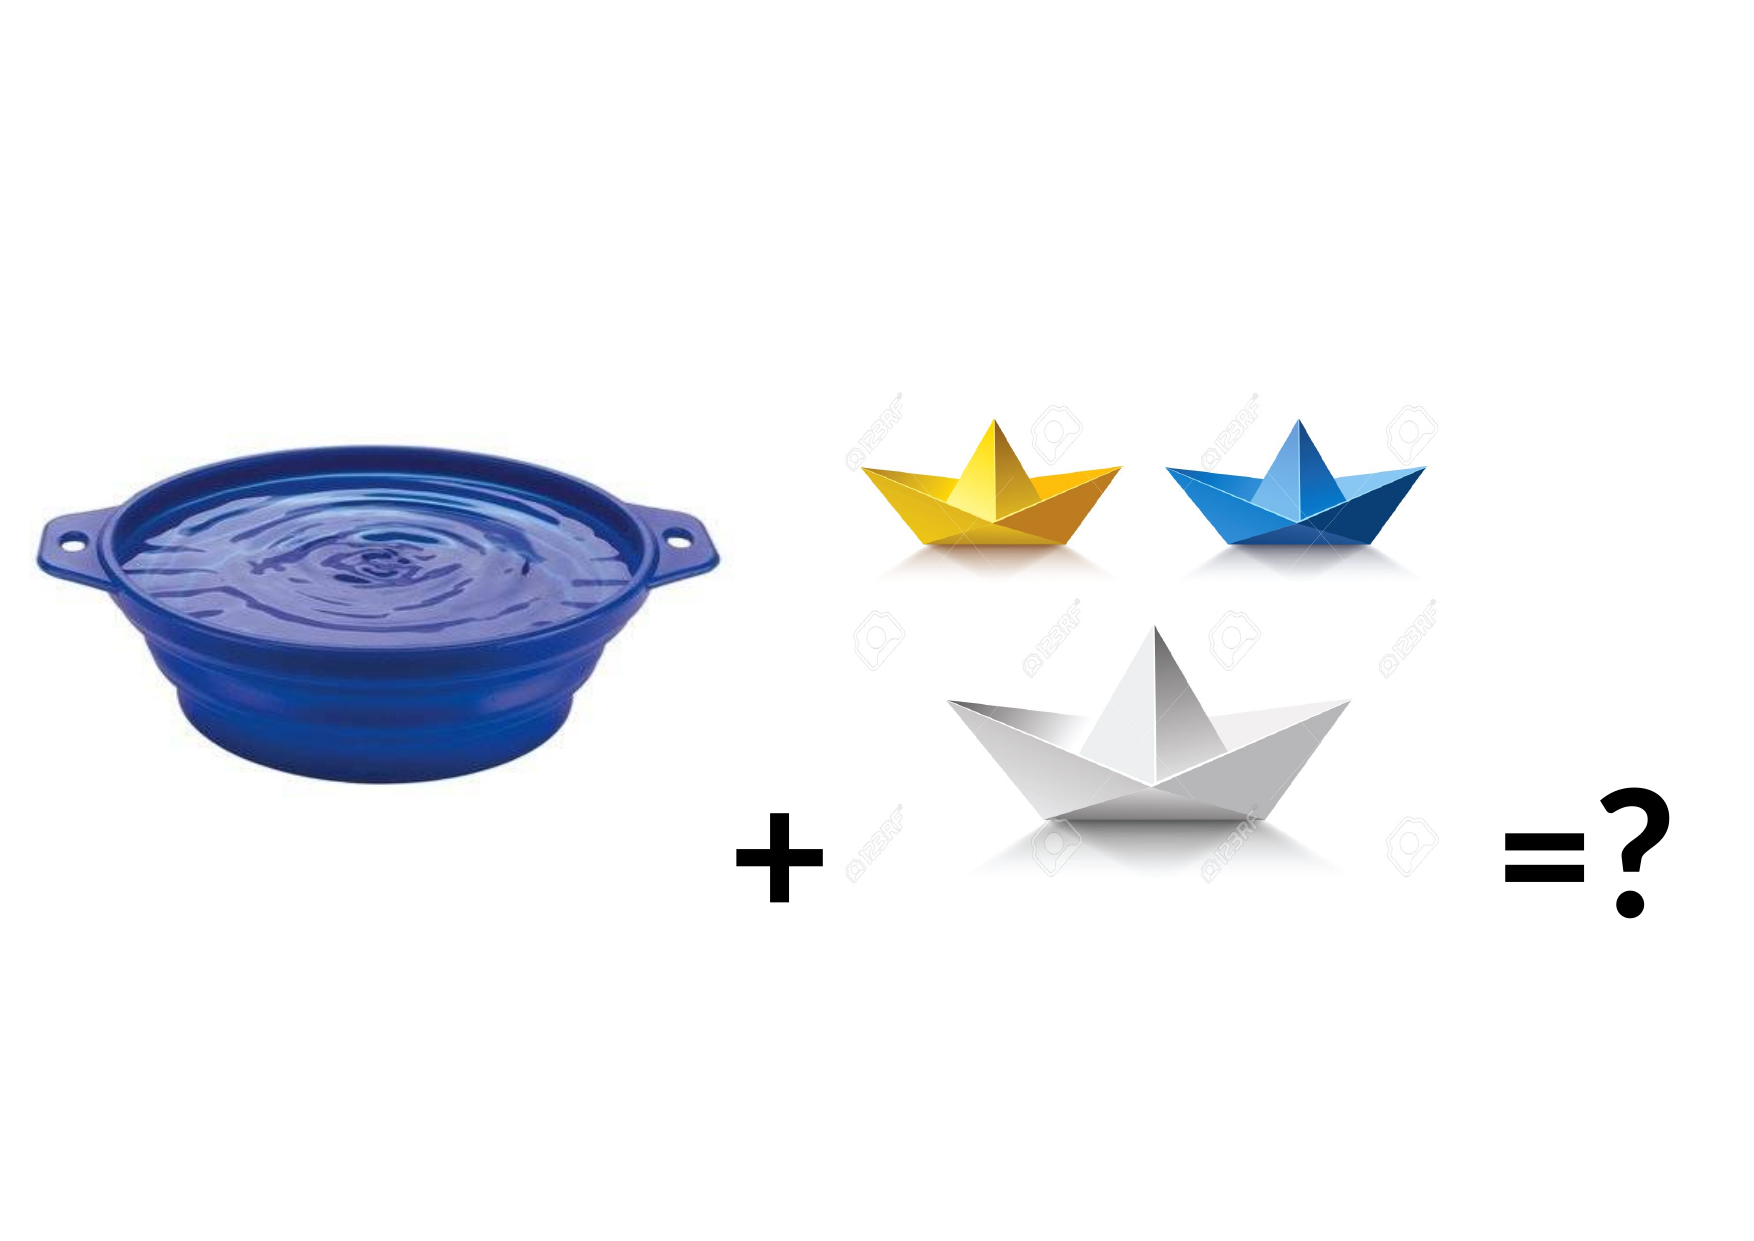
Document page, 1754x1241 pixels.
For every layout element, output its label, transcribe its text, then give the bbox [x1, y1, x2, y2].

picture [827, 376, 1456, 918]
picture [29, 313, 734, 918]
